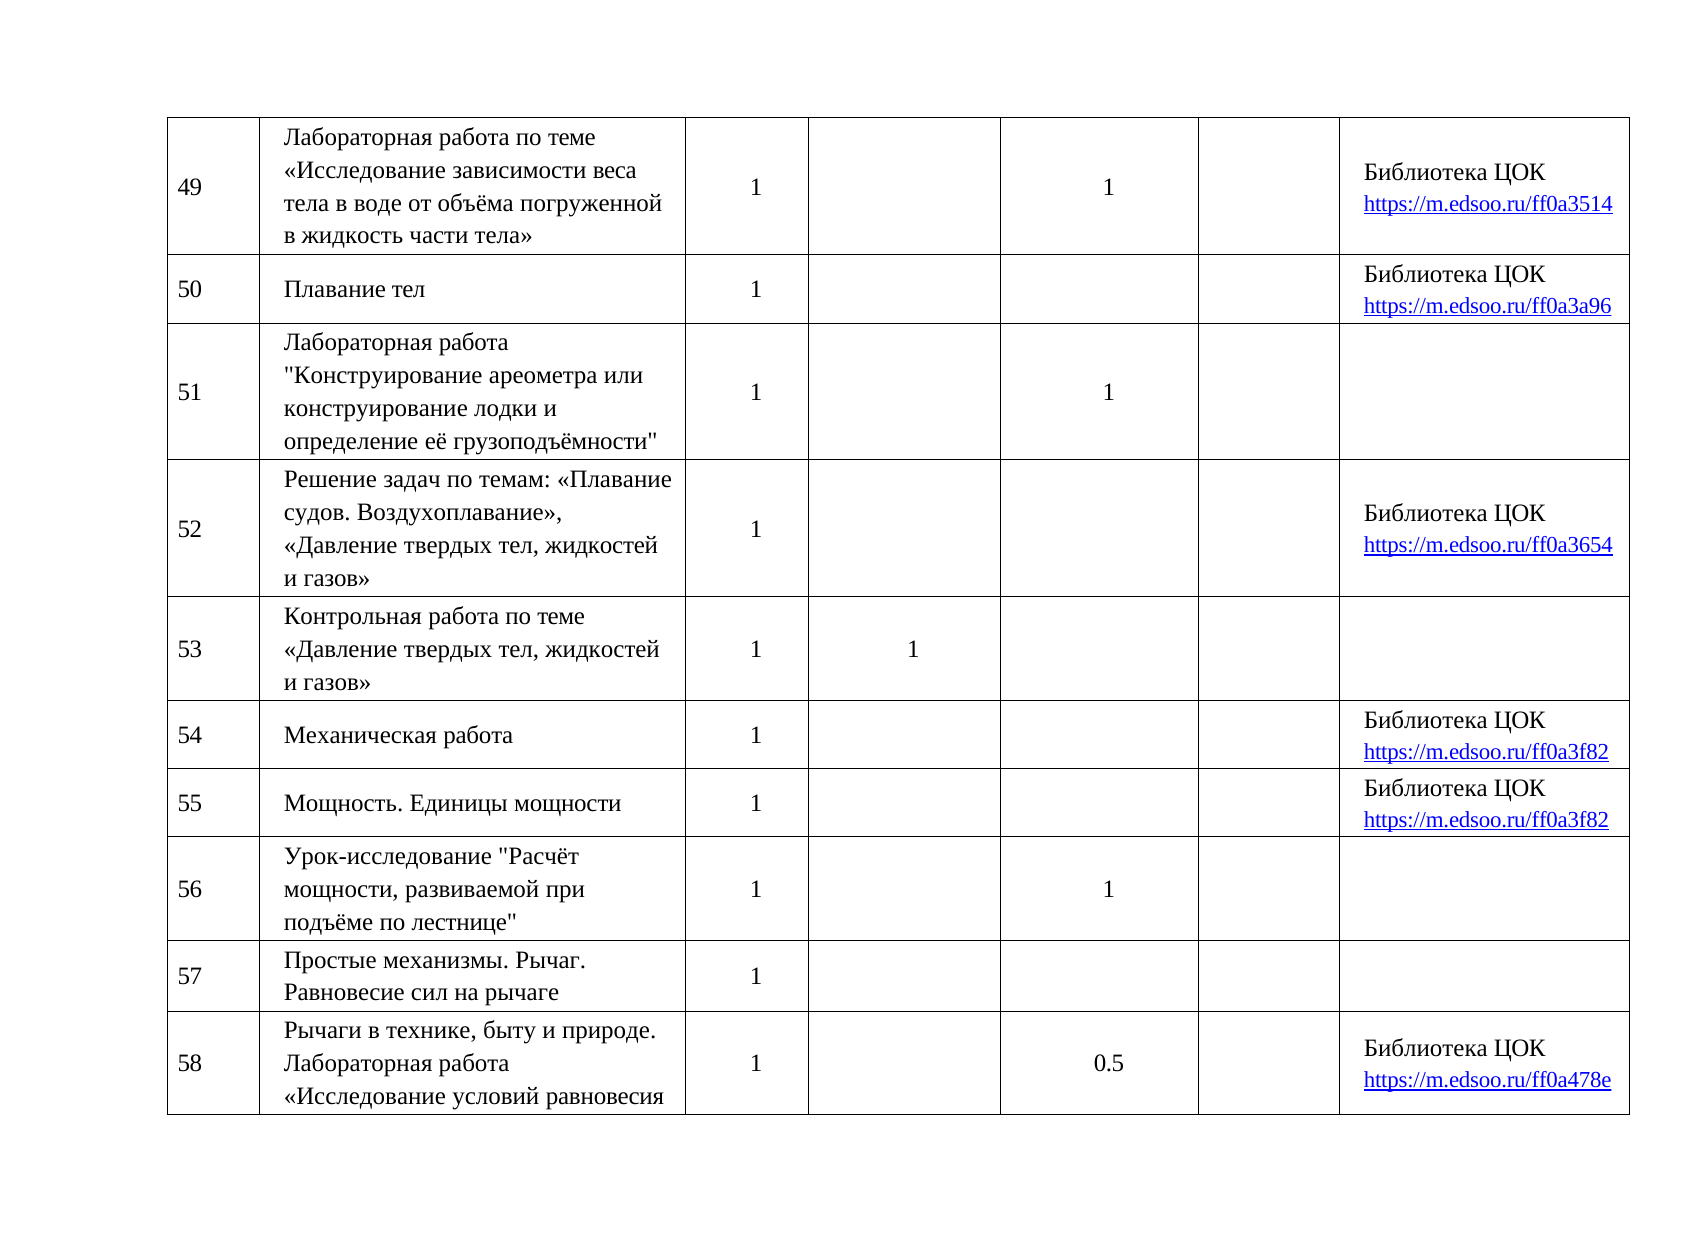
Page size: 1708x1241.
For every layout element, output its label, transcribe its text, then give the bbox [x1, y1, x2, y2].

table_cell 1 [686, 769, 808, 836]
table_cell 1 [686, 324, 808, 459]
table_cell Мощность. Единицы мощности [260, 769, 685, 836]
table_cell Библиотека ЦОК https://m.edsoo.ru/ff0a478e [1340, 1012, 1629, 1114]
table_cell [1001, 701, 1198, 768]
table_cell 1 [686, 1012, 808, 1114]
table_cell Простые механизмы. Рычаг. Равновесие сил на рычаге [260, 941, 685, 1011]
table_cell 50 [168, 255, 259, 322]
table_cell 1 [809, 597, 1000, 700]
table_header 49 [168, 118, 259, 254]
table_cell [809, 255, 1000, 322]
table_header Лабораторная работа по теме «Исследование зависимости веса тела в воде от объёма погруженной в жидкость части тела» [260, 118, 685, 254]
table_cell 1 [1001, 324, 1198, 459]
table_cell 1 [686, 255, 808, 322]
table_cell Рычаги в технике, быту и природе. Лабораторная работа «Исследование условий равновесия [260, 1012, 685, 1114]
table_cell Библиотека ЦОК https://m.edsoo.ru/ff0a3654 [1340, 460, 1629, 596]
table_cell 57 [168, 941, 259, 1011]
table_cell [1199, 769, 1339, 836]
table_cell 52 [168, 460, 259, 596]
table_cell 55 [168, 769, 259, 836]
table_cell Библиотека ЦОК https://m.edsoo.ru/ff0a3f82 [1340, 769, 1629, 836]
table_cell [1001, 769, 1198, 836]
table_cell [1199, 701, 1339, 768]
table_cell 1 [686, 941, 808, 1011]
table_cell Механическая работа [260, 701, 685, 768]
table_cell [809, 941, 1000, 1011]
table_cell [1199, 1012, 1339, 1114]
table_cell 0.5 [1001, 1012, 1198, 1114]
table_cell [809, 324, 1000, 459]
table_cell 1 [686, 460, 808, 596]
table_cell Решение задач по темам: «Плавание судов. Воздухоплавание», «Давление твердых тел, жидкостей и газов» [260, 460, 685, 596]
table_cell [1199, 324, 1339, 459]
table_cell [809, 837, 1000, 940]
table_cell [1001, 597, 1198, 700]
table_cell 1 [686, 597, 808, 700]
table_cell 56 [168, 837, 259, 940]
table_cell [1199, 255, 1339, 322]
table_cell [1340, 324, 1629, 459]
table_cell [1199, 941, 1339, 1011]
table_cell Библиотека ЦОК https://m.edsoo.ru/ff0a3a96 [1340, 255, 1629, 322]
table_header [809, 118, 1000, 254]
table_cell [1001, 255, 1198, 322]
table_cell 1 [1001, 837, 1198, 940]
table_cell [1340, 941, 1629, 1011]
table_cell [1340, 597, 1629, 700]
table_cell 1 [686, 837, 808, 940]
table_cell [1199, 837, 1339, 940]
table_cell [809, 769, 1000, 836]
table_header Библиотека ЦОК https://m.edsoo.ru/ff0a3514 [1340, 118, 1629, 254]
table_cell 54 [168, 701, 259, 768]
table_header [1199, 118, 1339, 254]
table_cell Лабораторная работа "Конструирование ареометра или конструирование лодки и определение её грузоподъёмности" [260, 324, 685, 459]
table_cell [1199, 597, 1339, 700]
table_header 1 [1001, 118, 1198, 254]
table_cell 1 [686, 701, 808, 768]
table_cell 58 [168, 1012, 259, 1114]
table_cell [1340, 837, 1629, 940]
table_cell Урок-исследование "Расчёт мощности, развиваемой при подъёме по лестнице" [260, 837, 685, 940]
table_cell [809, 460, 1000, 596]
table_cell [1001, 941, 1198, 1011]
table_cell 51 [168, 324, 259, 459]
table_cell [1001, 460, 1198, 596]
table_cell Контрольная работа по теме «Давление твердых тел, жидкостей и газов» [260, 597, 685, 700]
table_cell 53 [168, 597, 259, 700]
table_cell [1199, 460, 1339, 596]
table_cell [809, 1012, 1000, 1114]
table_cell Плавание тел [260, 255, 685, 322]
table_header 1 [686, 118, 808, 254]
table_cell [809, 701, 1000, 768]
table_cell Библиотека ЦОК https://m.edsoo.ru/ff0a3f82 [1340, 701, 1629, 768]
